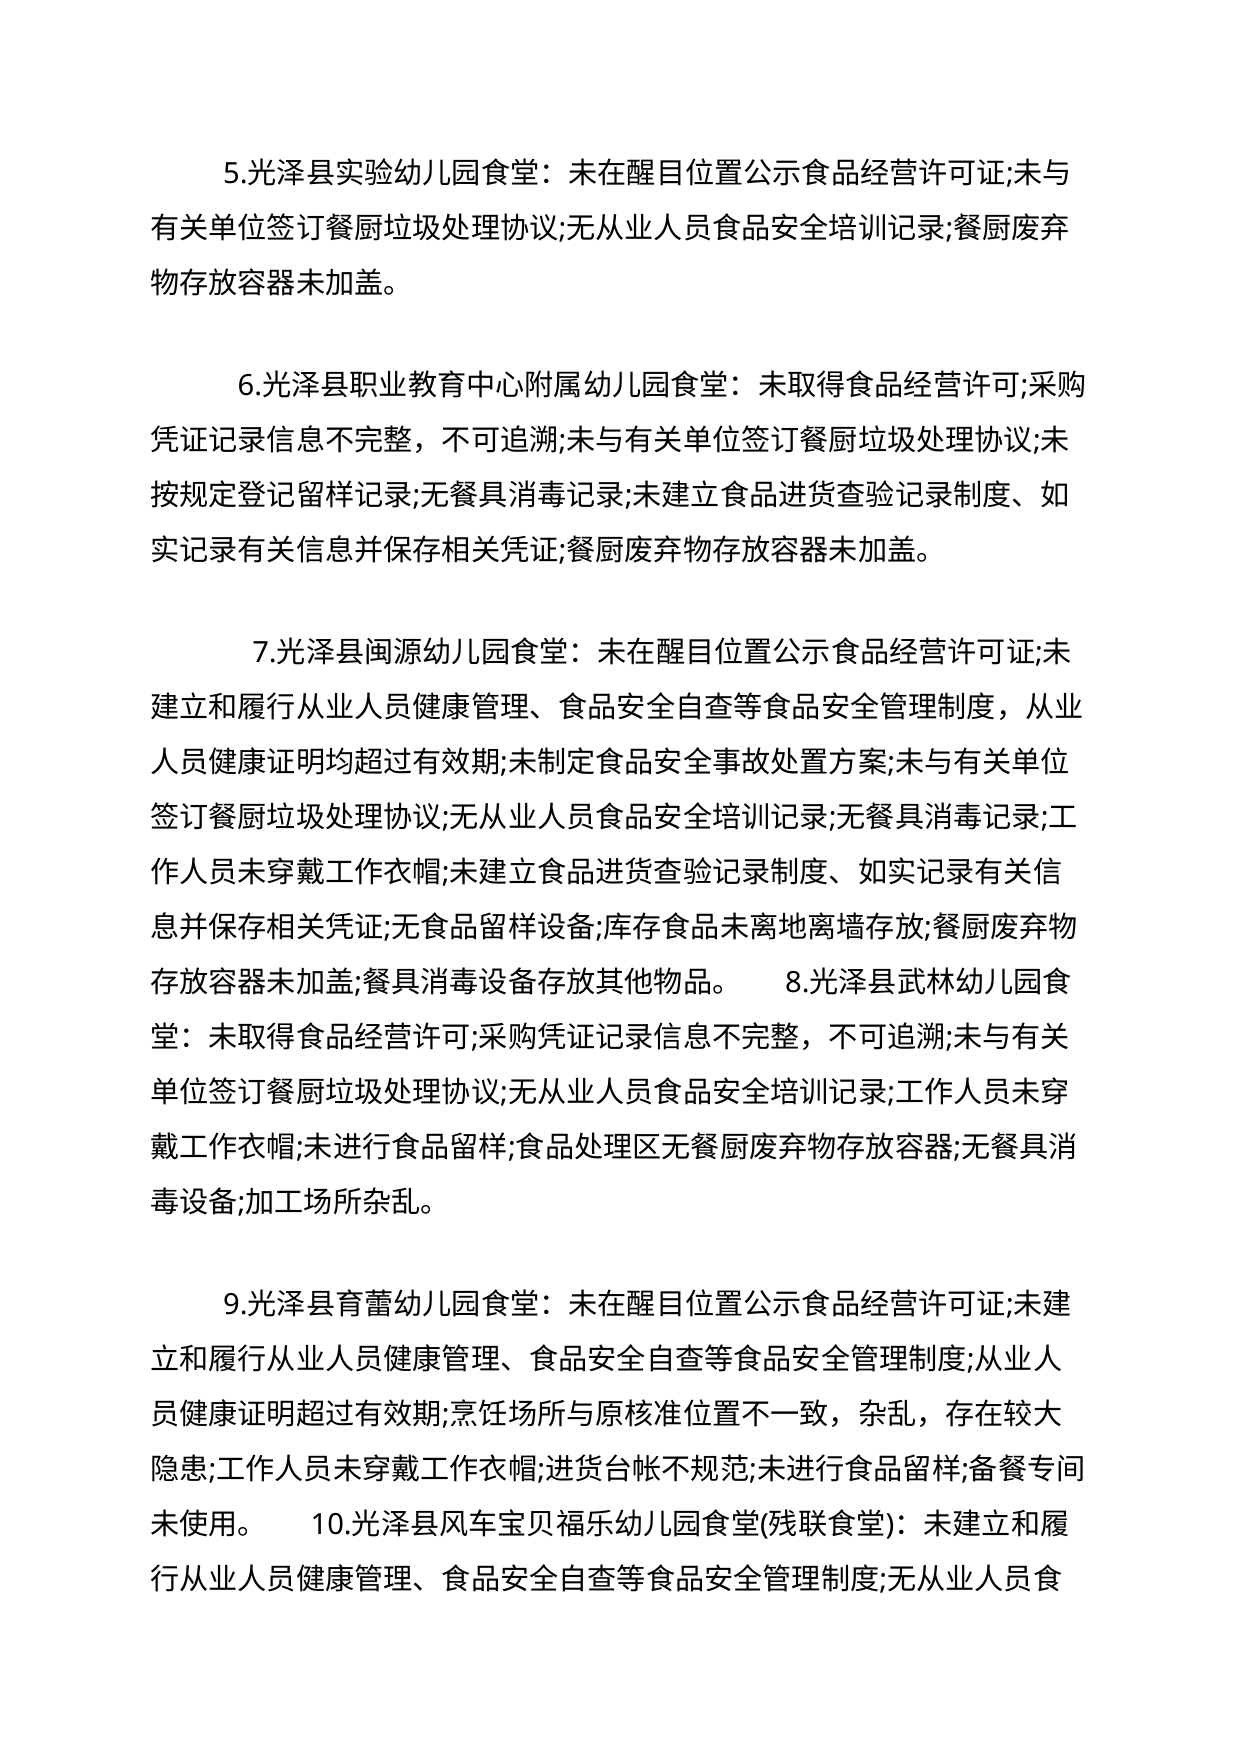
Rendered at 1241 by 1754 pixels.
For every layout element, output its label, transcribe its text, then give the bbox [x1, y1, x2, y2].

text 6.光泽县职业教育中心附属幼儿园食堂：未取得食品经营许可;采购凭证记录信息不完整，不可追溯;未与有关单位签订餐厨垃圾处理协议;未按规定登记留样记录;无餐具消毒记录;未建立食品进货查验记录制度、如实记录有关信息并保存相关凭证;餐厨废弃物存放容器未加盖。 [150, 362, 1090, 569]
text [150, 1281, 1090, 1598]
text 7.光泽县闽源幼儿园食堂：未在醒目位置公示食品经营许可证;未建立和履行从业人员健康管理、食品安全自查等食品安全管理制度，从业人员健康证明均超过有效期;未制定食品安全事故处置方案;未与有关单位签订餐厨垃圾处理协议;无从业人员食品安全培训记录;无餐具消毒记录;工作人员未穿戴工作衣帽;未建立食品进货查验记录制度、如实记录有关信息并保存相关凭证;无食品留样设备;库存食品未离地离墙存放;餐厨废弃物存放容器未加盖;餐具消毒设备存放其他物品。 8.光泽县武林幼儿园食堂：未取得食品经营许可;采购凭证记录信息不完整，不可追溯;未与有关单位签订餐厨垃圾处理协议;无从业人员食品安全培训记录;工作人员未穿戴工作衣帽;未进行食品留样;食品处理区无餐厨废弃物存放容器;无餐具消毒设备;加工场所杂乱。 [150, 629, 1090, 1221]
text 5.光泽县实验幼儿园食堂：未在醒目位置公示食品经营许可证;未与有关单位签订餐厨垃圾处理协议;无从业人员食品安全培训记录;餐厨废弃物存放容器未加盖。 [150, 150, 1090, 302]
